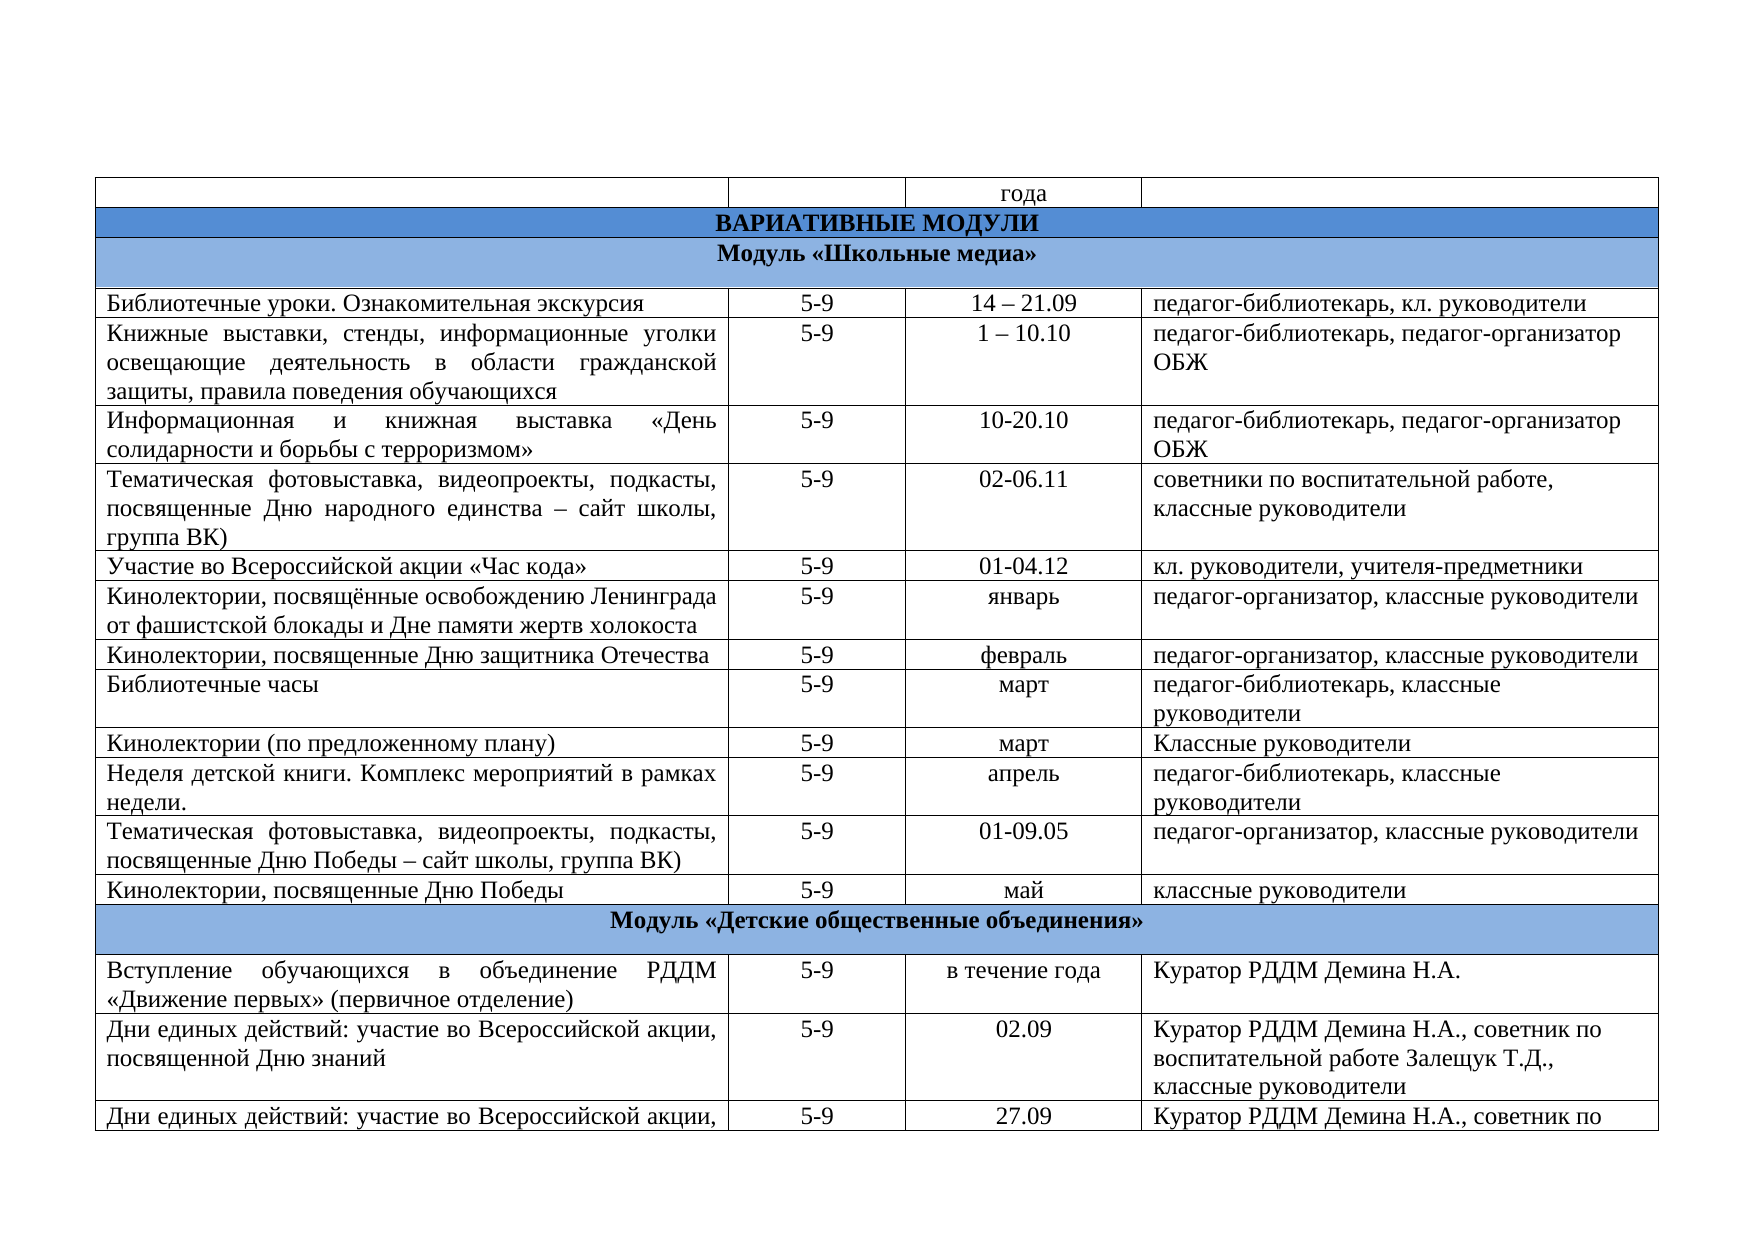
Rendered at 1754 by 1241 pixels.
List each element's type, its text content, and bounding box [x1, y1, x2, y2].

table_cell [1142, 178, 1658, 207]
table_cell 1 – 10.10 [906, 318, 1141, 404]
table_cell Вступление обучающихся в объединение РДДМ «Движение первых» (первичное отделение) [96, 955, 728, 1013]
table_cell Модуль «Школьные медиа» [96, 238, 1658, 287]
table_cell 5-9 [729, 875, 905, 904]
table_cell Дни единых действий: участие во Всероссийской акции, посвященной Дню знаний [96, 1014, 728, 1100]
table_cell Тематическая фотовыставка, видеопроекты, подкасты, посвященные Дню Победы – сайт школы, группа ВК) [96, 816, 728, 874]
table_cell Модуль «Детские общественные объединения» [96, 905, 1658, 954]
table_cell педагог-библиотекарь, кл. руководители [1142, 289, 1658, 317]
table_cell педагог-организатор, классные руководители [1142, 816, 1658, 874]
table_cell апрель [906, 758, 1141, 815]
table_cell Куратор РДДМ Демина Н.А. [1142, 955, 1658, 1013]
table_cell Кинолектории, посвящённые освобождению Ленинграда от фашистской блокады и Дне памяти жертв холокоста [96, 581, 728, 639]
table_cell 5-9 [729, 289, 905, 317]
table_cell 01-09.05 [906, 816, 1141, 874]
table_cell в течение года [906, 955, 1141, 1013]
table_cell 5-9 [729, 670, 905, 727]
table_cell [96, 1101, 728, 1130]
table_cell 01-04.12 [906, 551, 1141, 580]
table_cell январь [906, 581, 1141, 639]
table_cell май [906, 875, 1141, 904]
table_cell Книжные выставки, стенды, информационные уголки освещающие деятельность в области гражданской защиты, правила поведения обучающихся [96, 318, 728, 404]
table_cell Участие во Всероссийской акции «Час кода» [96, 551, 728, 580]
table_cell Кинолектории, посвященные Дню Победы [96, 875, 728, 904]
table_cell педагог-организатор, классные руководители [1142, 640, 1658, 668]
table_cell 5-9 [729, 1014, 905, 1100]
table_cell 5-9 [729, 464, 905, 550]
table_cell Тематическая фотовыставка, видеопроекты, подкасты, посвященные Дню народного единства – сайт школы, группа ВК) [96, 464, 728, 550]
table_cell советники по воспитательной работе, классные руководители [1142, 464, 1658, 550]
table_cell 5-9 [729, 758, 905, 815]
table_cell 5-9 [729, 318, 905, 404]
table_cell кл. руководители, учителя-предметники [1142, 551, 1658, 580]
table_cell Информационная и книжная выставка «День солидарности и борьбы с терроризмом» [96, 406, 728, 463]
table_cell ВАРИАТИВНЫЕ МОДУЛИ [96, 208, 1658, 237]
table_cell педагог-библиотекарь, классные руководители [1142, 758, 1658, 815]
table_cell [906, 178, 1141, 207]
table_cell февраль [906, 640, 1141, 668]
table_cell 5-9 [729, 581, 905, 639]
table_cell 9 [729, 178, 905, 207]
table_cell 14 – 21.09 [906, 289, 1141, 317]
table_cell Классные руководители [1142, 728, 1658, 757]
table_cell 5-9 [729, 551, 905, 580]
table_cell Кинолектории (по предложенному плану) [96, 728, 728, 757]
table_cell 02.09 [906, 1014, 1141, 1100]
table_cell март [906, 670, 1141, 727]
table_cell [1142, 1101, 1658, 1130]
table_cell март [906, 728, 1141, 757]
table_cell Куратор РДДМ Демина Н.А., советник по воспитательной работе Залещук Т.Д., классные руководители [1142, 1014, 1658, 1100]
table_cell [96, 178, 728, 207]
table_cell педагог-библиотекарь, педагог-организатор ОБЖ [1142, 318, 1658, 404]
table_cell классные руководители [1142, 875, 1658, 904]
table_cell 5-9 [729, 1101, 905, 1130]
table_cell 5-9 [729, 728, 905, 757]
table_cell Библиотечные часы [96, 670, 728, 727]
table_cell 5-9 [729, 816, 905, 874]
table_cell Кинолектории, посвященные Дню защитника Отечества [96, 640, 728, 668]
table_cell 5-9 [729, 640, 905, 668]
table_cell 5-9 [729, 955, 905, 1013]
table_cell педагог-библиотекарь, педагог-организатор ОБЖ [1142, 406, 1658, 463]
table_cell педагог-организатор, классные руководители [1142, 581, 1658, 639]
table_cell 02-06.11 [906, 464, 1141, 550]
table_cell 10-20.10 [906, 406, 1141, 463]
table_cell 27.09 [906, 1101, 1141, 1130]
table_cell педагог-библиотекарь, классные руководители [1142, 670, 1658, 727]
table_cell 5-9 [729, 406, 905, 463]
table_cell Библиотечные уроки. Ознакомительная экскурсия [96, 289, 728, 317]
table_cell Неделя детской книги. Комплекс мероприятий в рамках недели. [96, 758, 728, 815]
